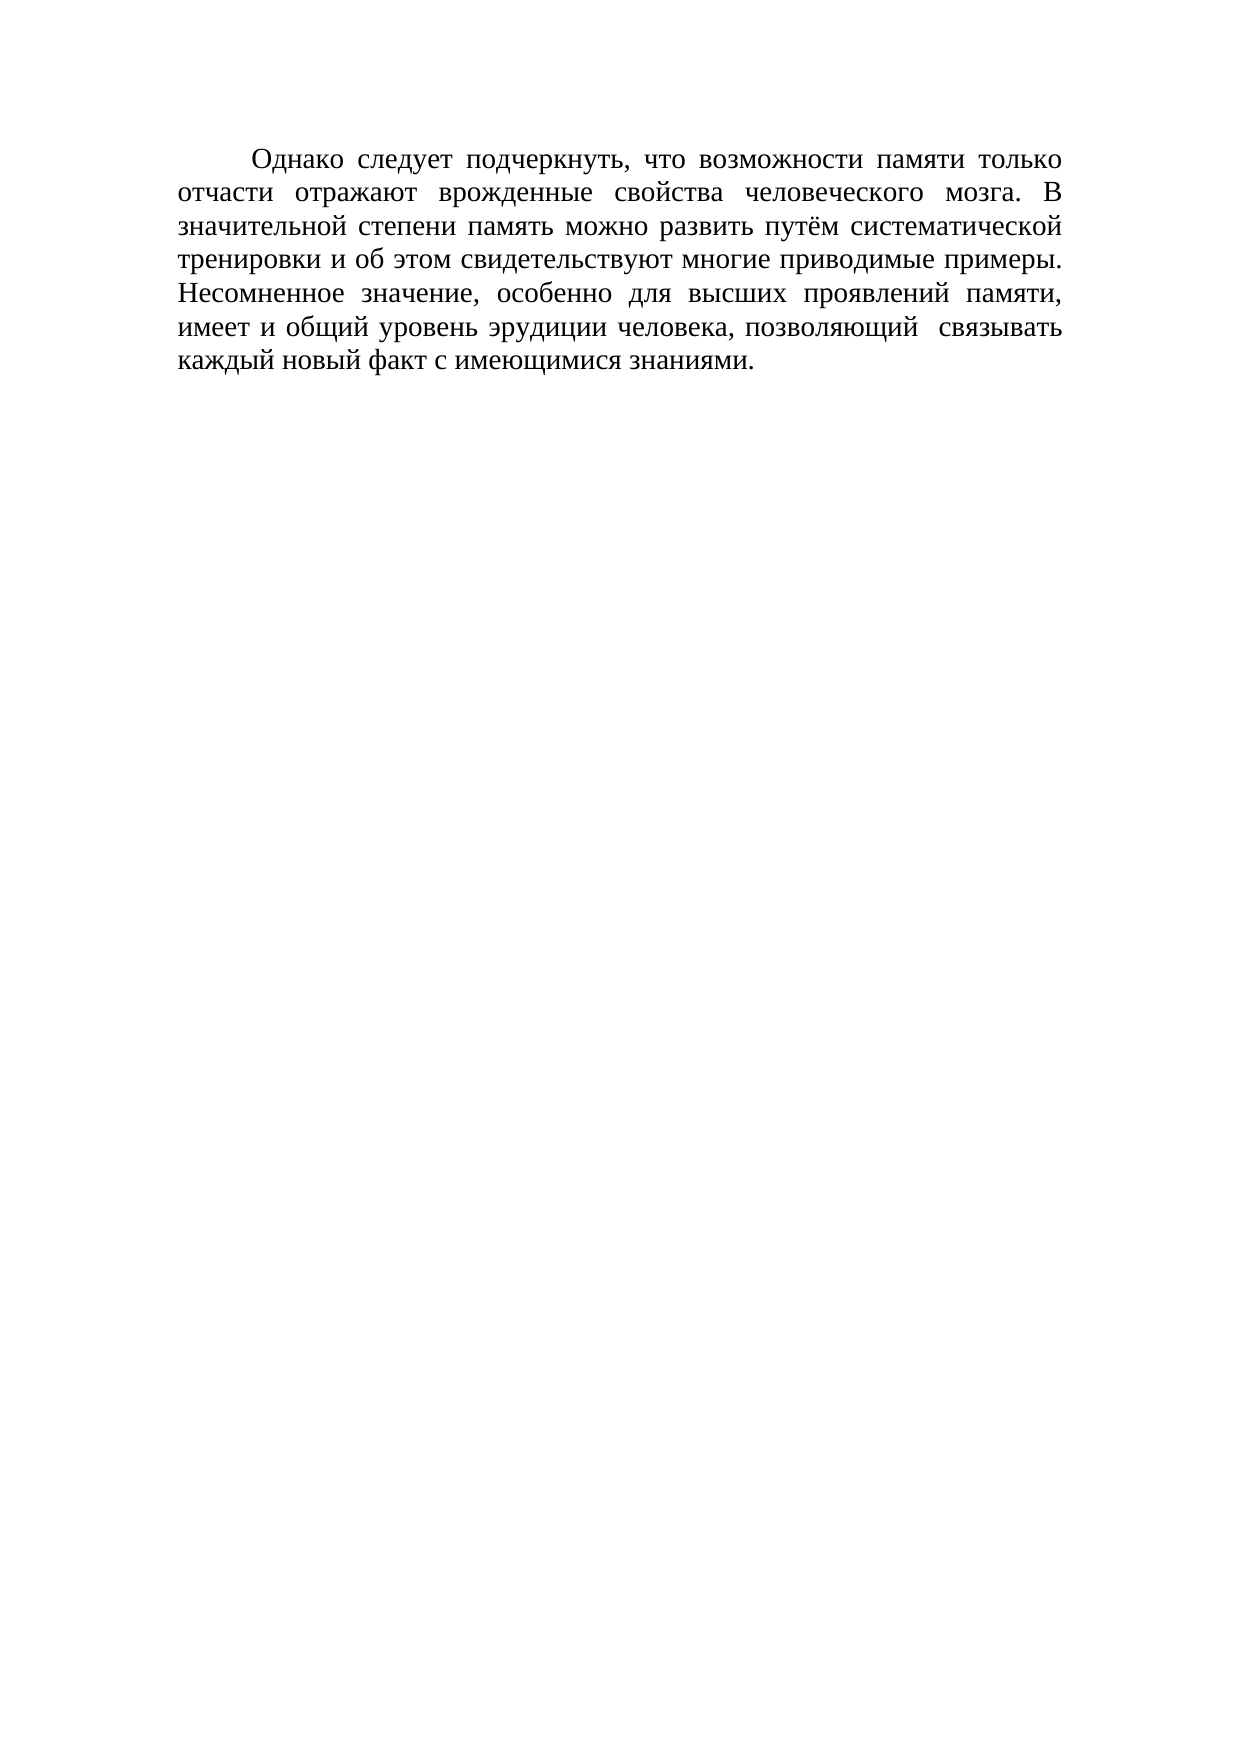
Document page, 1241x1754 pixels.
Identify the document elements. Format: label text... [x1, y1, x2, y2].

text Однако следует подчеркнуть, что возможности памяти только отчасти отражают врожденные свойства человеческого мозга. В значительной степени память можно развить путём систематической тренировки и об этом свидетельствуют многие приводимые примеры. Несомненное значение, особенно для высших проявлений памяти, имеет и общий уровень эрудиции человека, позволяющий связывать каждый новый факт с имеющимися знаниями. [177, 141, 1063, 376]
